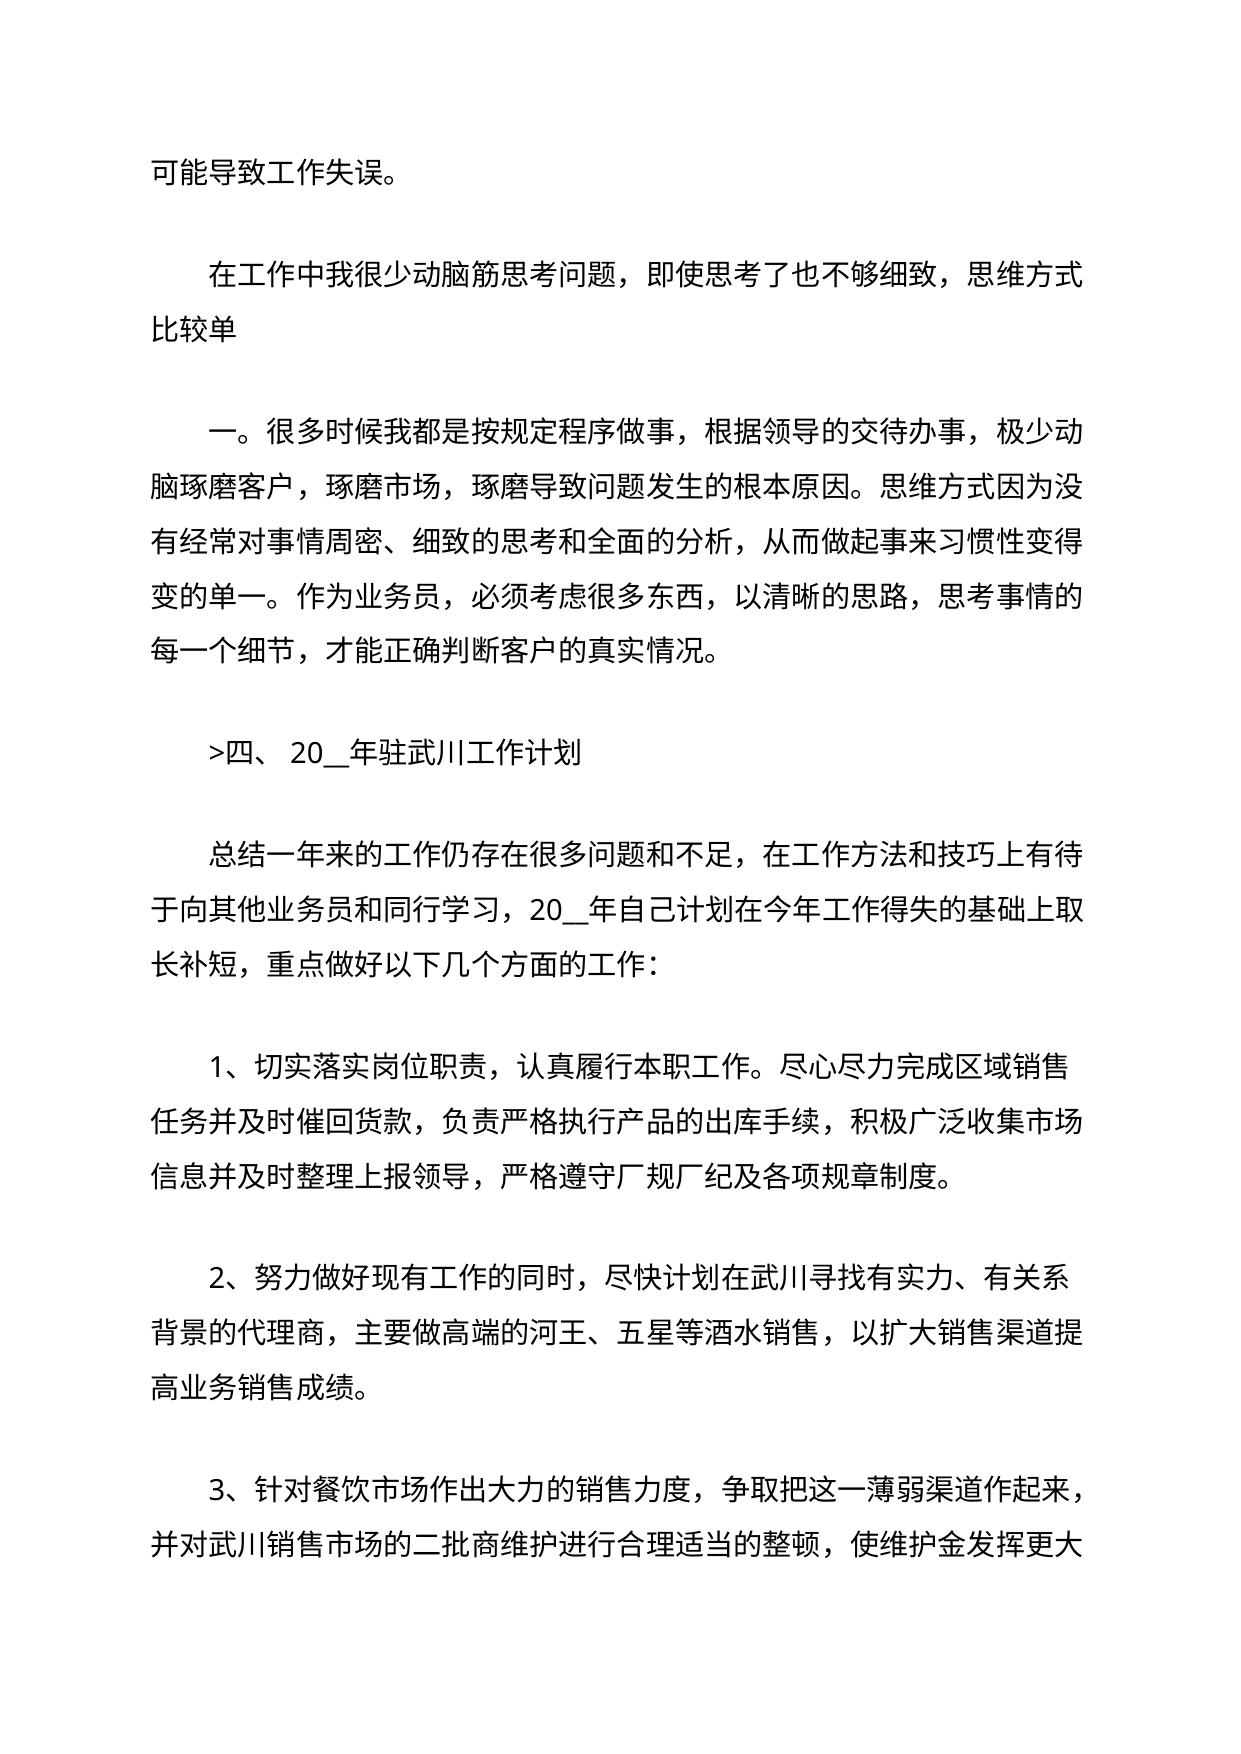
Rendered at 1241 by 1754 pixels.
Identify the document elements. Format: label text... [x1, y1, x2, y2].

text >四、 20__年驻武川工作计划 [150, 730, 1090, 772]
text 1、切实落实岗位职责，认真履行本职工作。尽心尽力完成区域销售任务并及时催回货款，负责严格执行产品的出库手续，积极广泛收集市场信息并及时整理上报领导，严格遵守厂规厂纪及各项规章制度。 [150, 1043, 1090, 1196]
text 在工作中我很少动脑筋思考问题，即使思考了也不够细致，思维方式比较单 [150, 252, 1090, 349]
text 总结一年来的工作仍存在很多问题和不足，在工作方法和技巧上有待于向其他业务员和同行学习，20__年自己计划在今年工作得失的基础上取长补短，重点做好以下几个方面的工作： [150, 832, 1090, 984]
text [150, 150, 1090, 192]
text 一。很多时候我都是按规定程序做事，根据领导的交待办事，极少动脑琢磨客户，琢磨市场，琢磨导致问题发生的根本原因。思维方式因为没有经常对事情周密、细致的思考和全面的分析，从而做起事来习惯性变得变的单一。作为业务员，必须考虑很多东西，以清晰的思路，思考事情的每一个细节，才能正确判断客户的真实情况。 [150, 408, 1090, 670]
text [150, 1467, 1090, 1564]
text 2、努力做好现有工作的同时，尽快计划在武川寻找有实力、有关系背景的代理商，主要做高端的河王、五星等酒水销售，以扩大销售渠道提高业务销售成绩。 [150, 1255, 1090, 1407]
